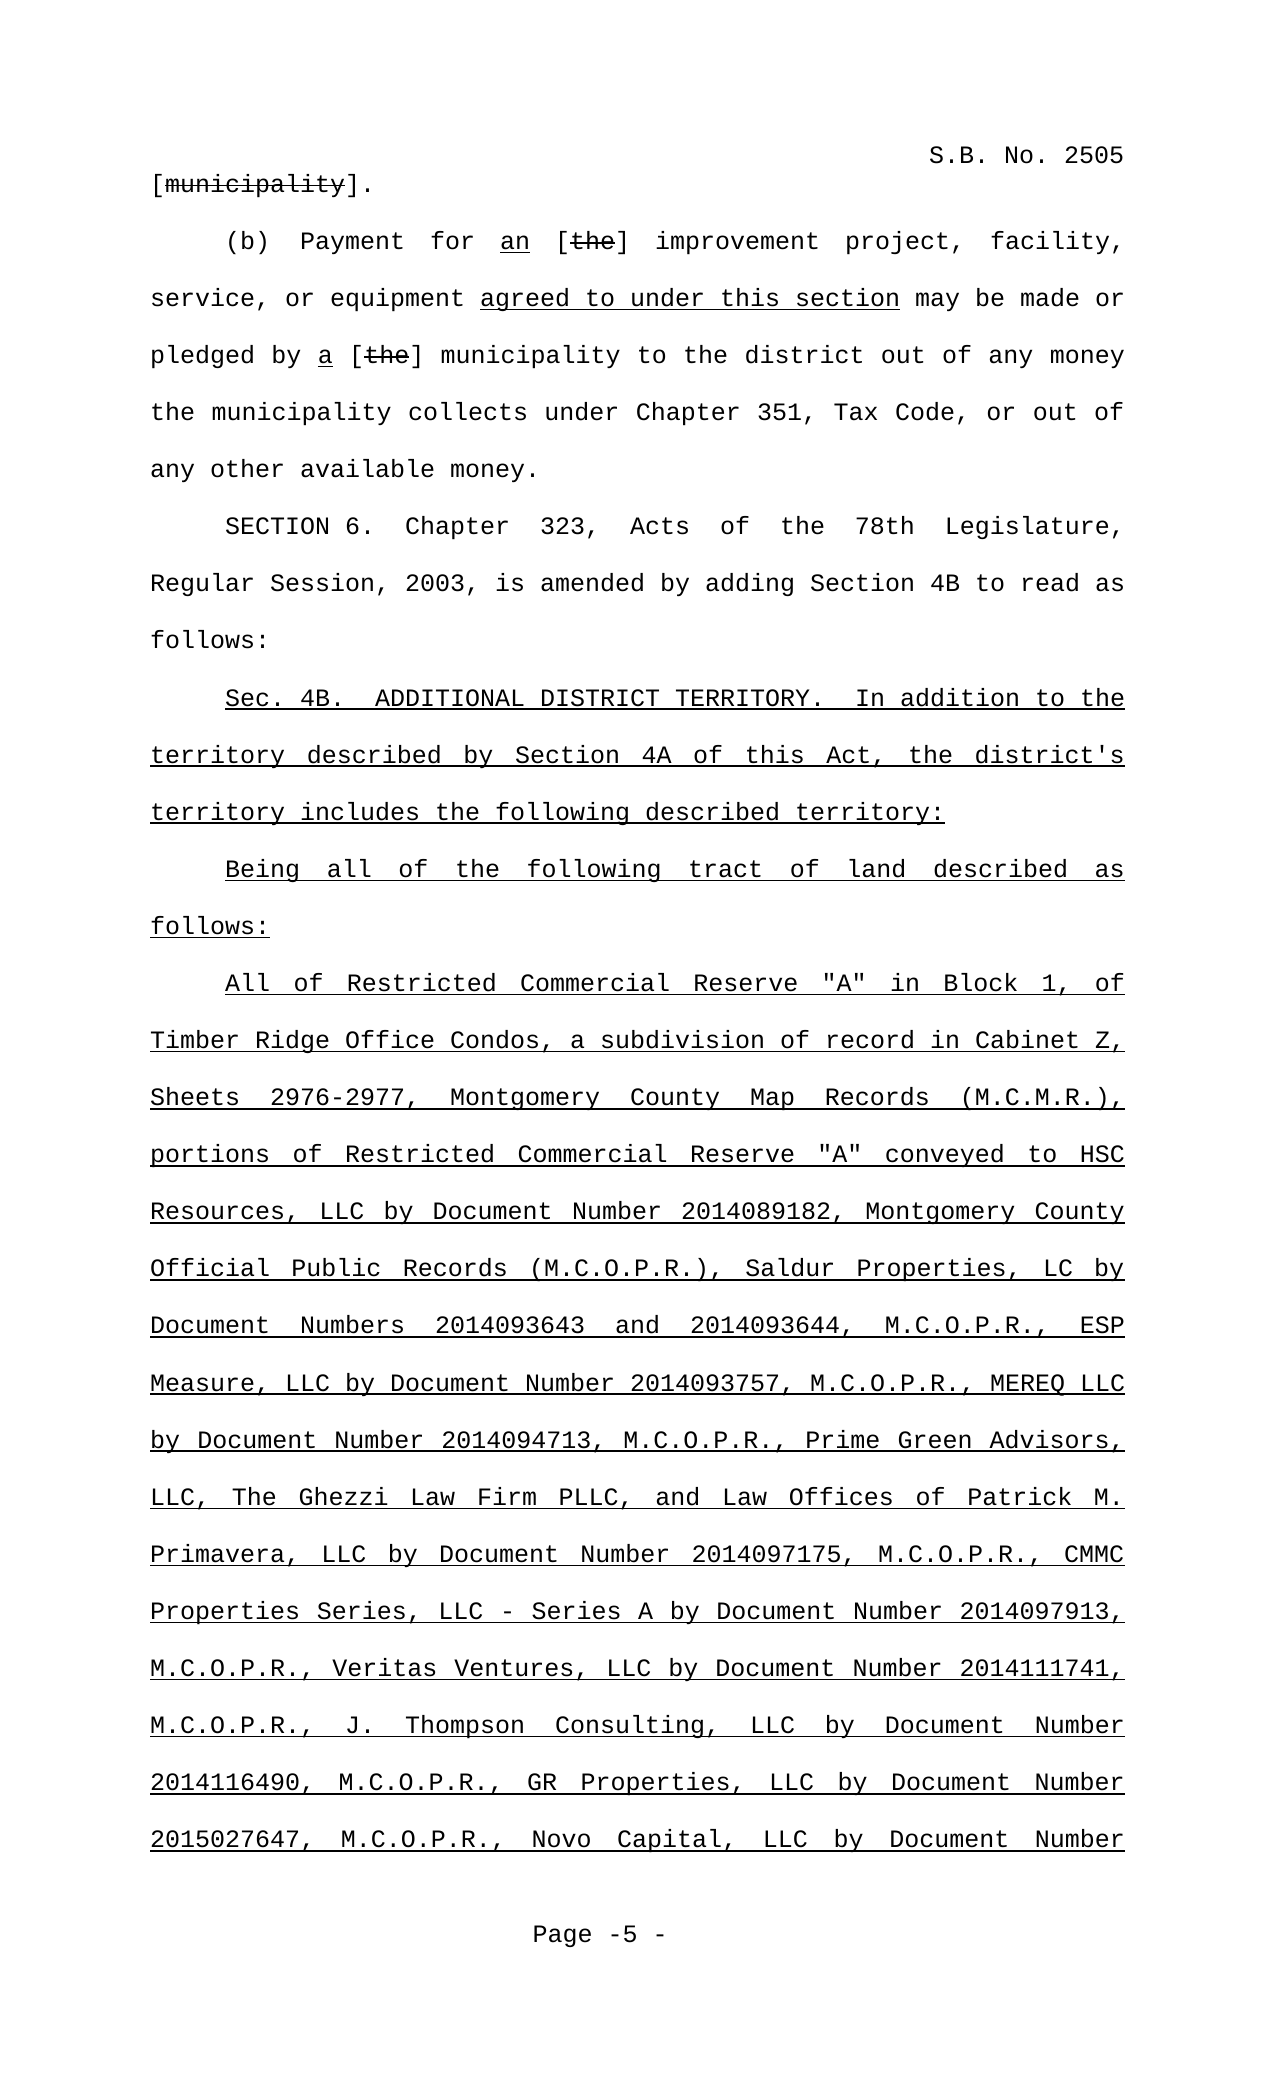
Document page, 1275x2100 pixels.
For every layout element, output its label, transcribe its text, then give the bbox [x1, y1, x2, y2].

text (b) Payment for an [the] improvement project, facility, service, or equipment agreed to under this section may be made or pledged by a [the] municipality to the district out of any money the municipality collects under Chapter 351, Tax Code, or out of any other available money. [150, 228, 1125, 485]
text Sec. 4B. ADDITIONAL DISTRICT TERRITORY. In addition to the territory described by Section 4A of this Act, the district's territory includes the following described territory: [150, 685, 1125, 765]
text SECTION 6. Chapter 323, Acts of the 78th Legislature, Regular Session, 2003, is amended by adding Section 4B to read as follows: [150, 514, 1125, 656]
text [150, 171, 1125, 200]
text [150, 1795, 1125, 1850]
text Being all of the following tract of land described as follows: [150, 856, 1125, 942]
text Sec. 4B. ADDITIONAL DISTRICT TERRITORY. In addition to the territory described by Section 4A of this Act, the district's territory includes the following described territory: [150, 767, 1125, 828]
